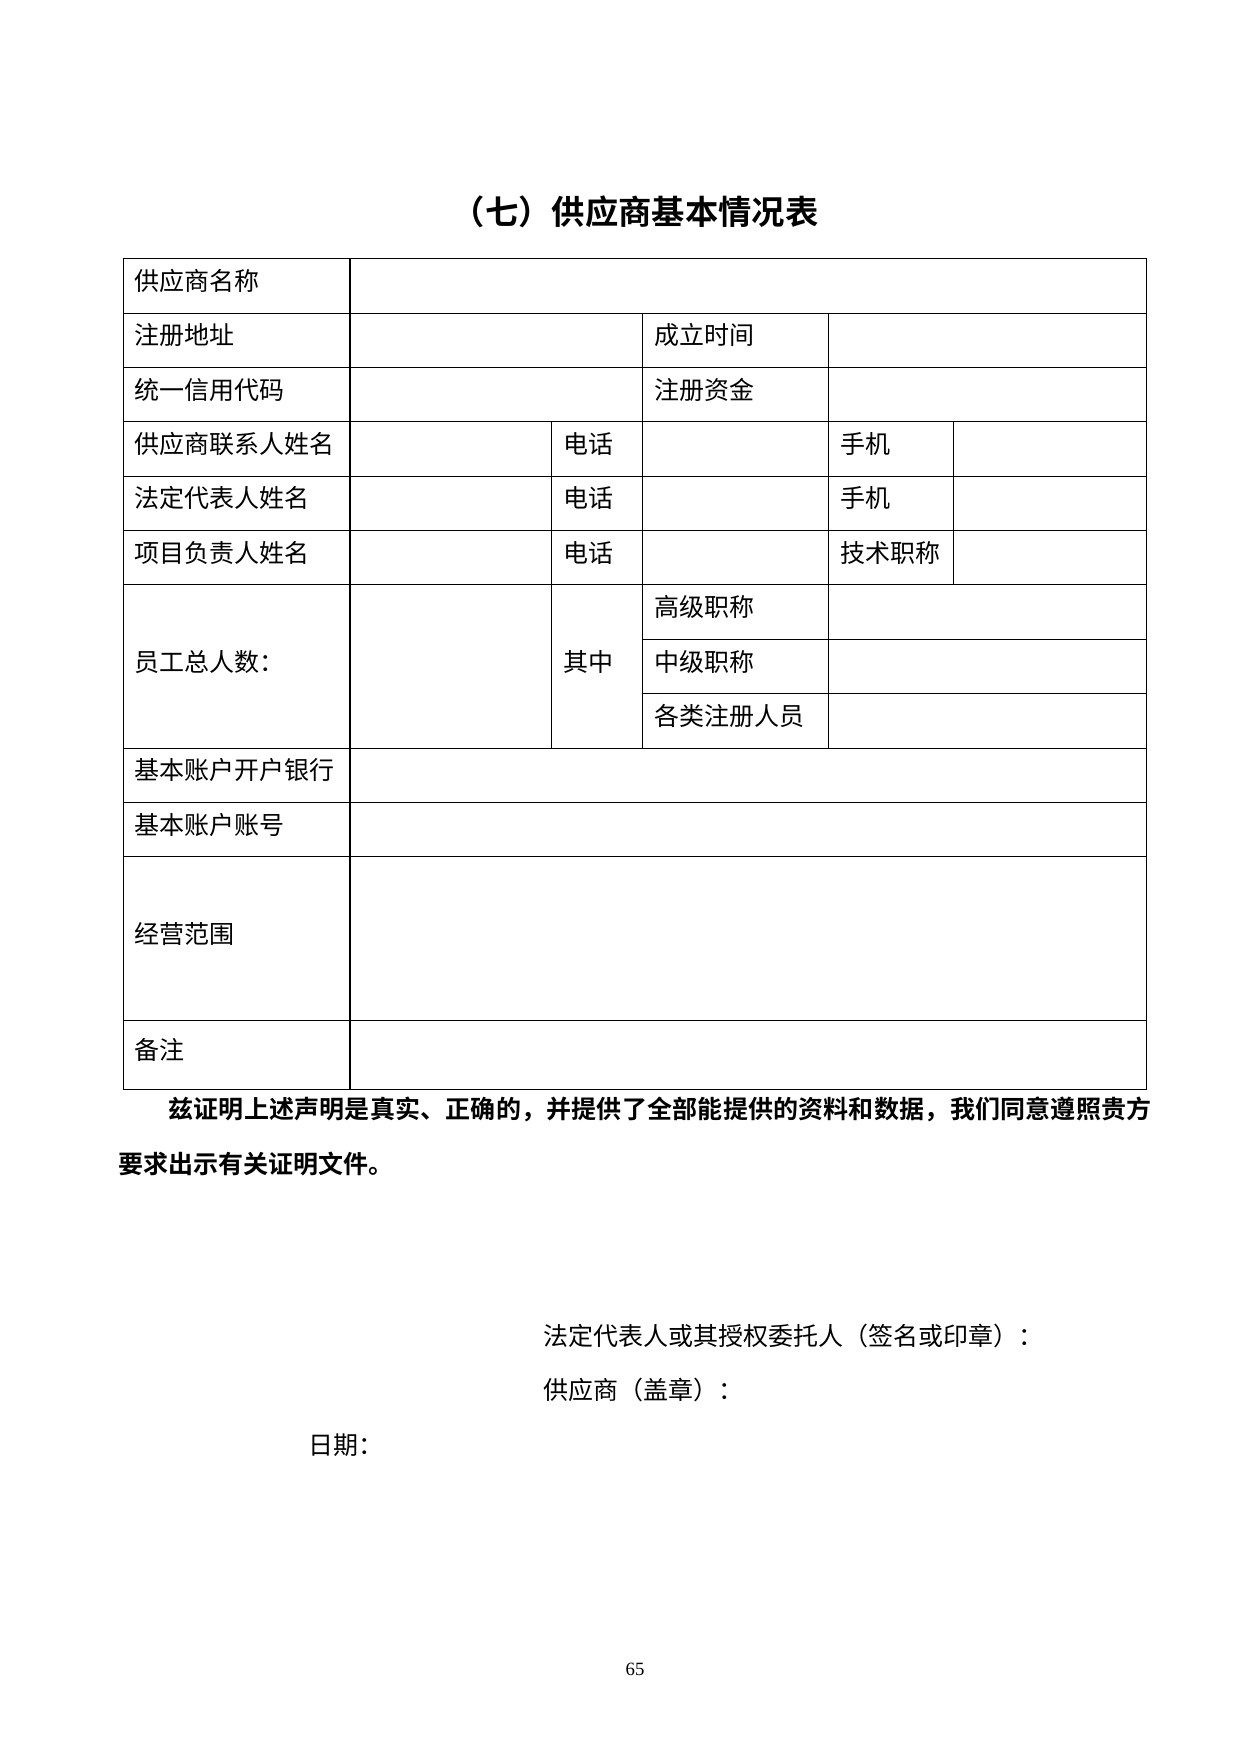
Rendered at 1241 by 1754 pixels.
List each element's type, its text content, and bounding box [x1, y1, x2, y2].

table_cell [829, 585, 1146, 639]
table_cell [351, 857, 1146, 1020]
table_cell [829, 314, 1146, 367]
table_cell 员工总人数： [124, 585, 349, 747]
table_cell [643, 422, 828, 476]
table_cell 手机 [829, 477, 953, 530]
table_cell 统一信用代码 [124, 368, 349, 421]
table_cell [829, 694, 1146, 747]
table_cell 中级职称 [643, 640, 828, 693]
table_cell [351, 477, 551, 530]
table_cell 电话 [552, 531, 642, 584]
table_cell 技术职称 [829, 531, 953, 584]
table_cell [351, 314, 642, 367]
table_header [351, 259, 1146, 312]
table_cell [351, 1021, 1146, 1089]
table_cell [351, 422, 551, 476]
table_cell [351, 749, 1146, 802]
table_cell 注册资金 [643, 368, 828, 421]
text 法定代表人或其授权委托人（签名或印章）： [118, 1316, 1152, 1353]
table_cell [954, 477, 1146, 530]
table_cell 备注 [124, 1021, 349, 1089]
table_cell [351, 531, 551, 584]
table_cell 经营范围 [124, 857, 349, 1020]
table_cell 项目负责人姓名 [124, 531, 349, 584]
text （七）供应商基本情况表 [118, 186, 1152, 234]
table_cell [351, 585, 551, 747]
table_cell [829, 640, 1146, 693]
table_cell 基本账户开户银行 [124, 749, 349, 802]
table_cell 高级职称 [643, 585, 828, 639]
text 供应商（盖章）： [118, 1371, 1152, 1407]
table_cell [954, 531, 1146, 584]
table_cell 电话 [552, 477, 642, 530]
text 兹证明上述声明是真实、正确的，并提供了全部能提供的资料和数据，我们同意遵照贵方要求出示有关证明文件。 [118, 1090, 1152, 1181]
text 日期： [118, 1425, 1152, 1461]
table_cell 手机 [829, 422, 953, 476]
table_cell 法定代表人姓名 [124, 477, 349, 530]
table_cell 基本账户账号 [124, 803, 349, 856]
table_cell [954, 422, 1146, 476]
table_cell [643, 477, 828, 530]
table_cell [829, 368, 1146, 421]
table_cell [351, 803, 1146, 856]
table_cell [351, 368, 642, 421]
table_cell 其中 [552, 585, 642, 747]
table_cell 注册地址 [124, 314, 349, 367]
table_cell 各类注册人员 [643, 694, 828, 747]
table_cell [643, 531, 828, 584]
table_cell 电话 [552, 422, 642, 476]
table_cell 成立时间 [643, 314, 828, 367]
table_cell 供应商联系人姓名 [124, 422, 349, 476]
table_header 供应商名称 [124, 259, 349, 312]
